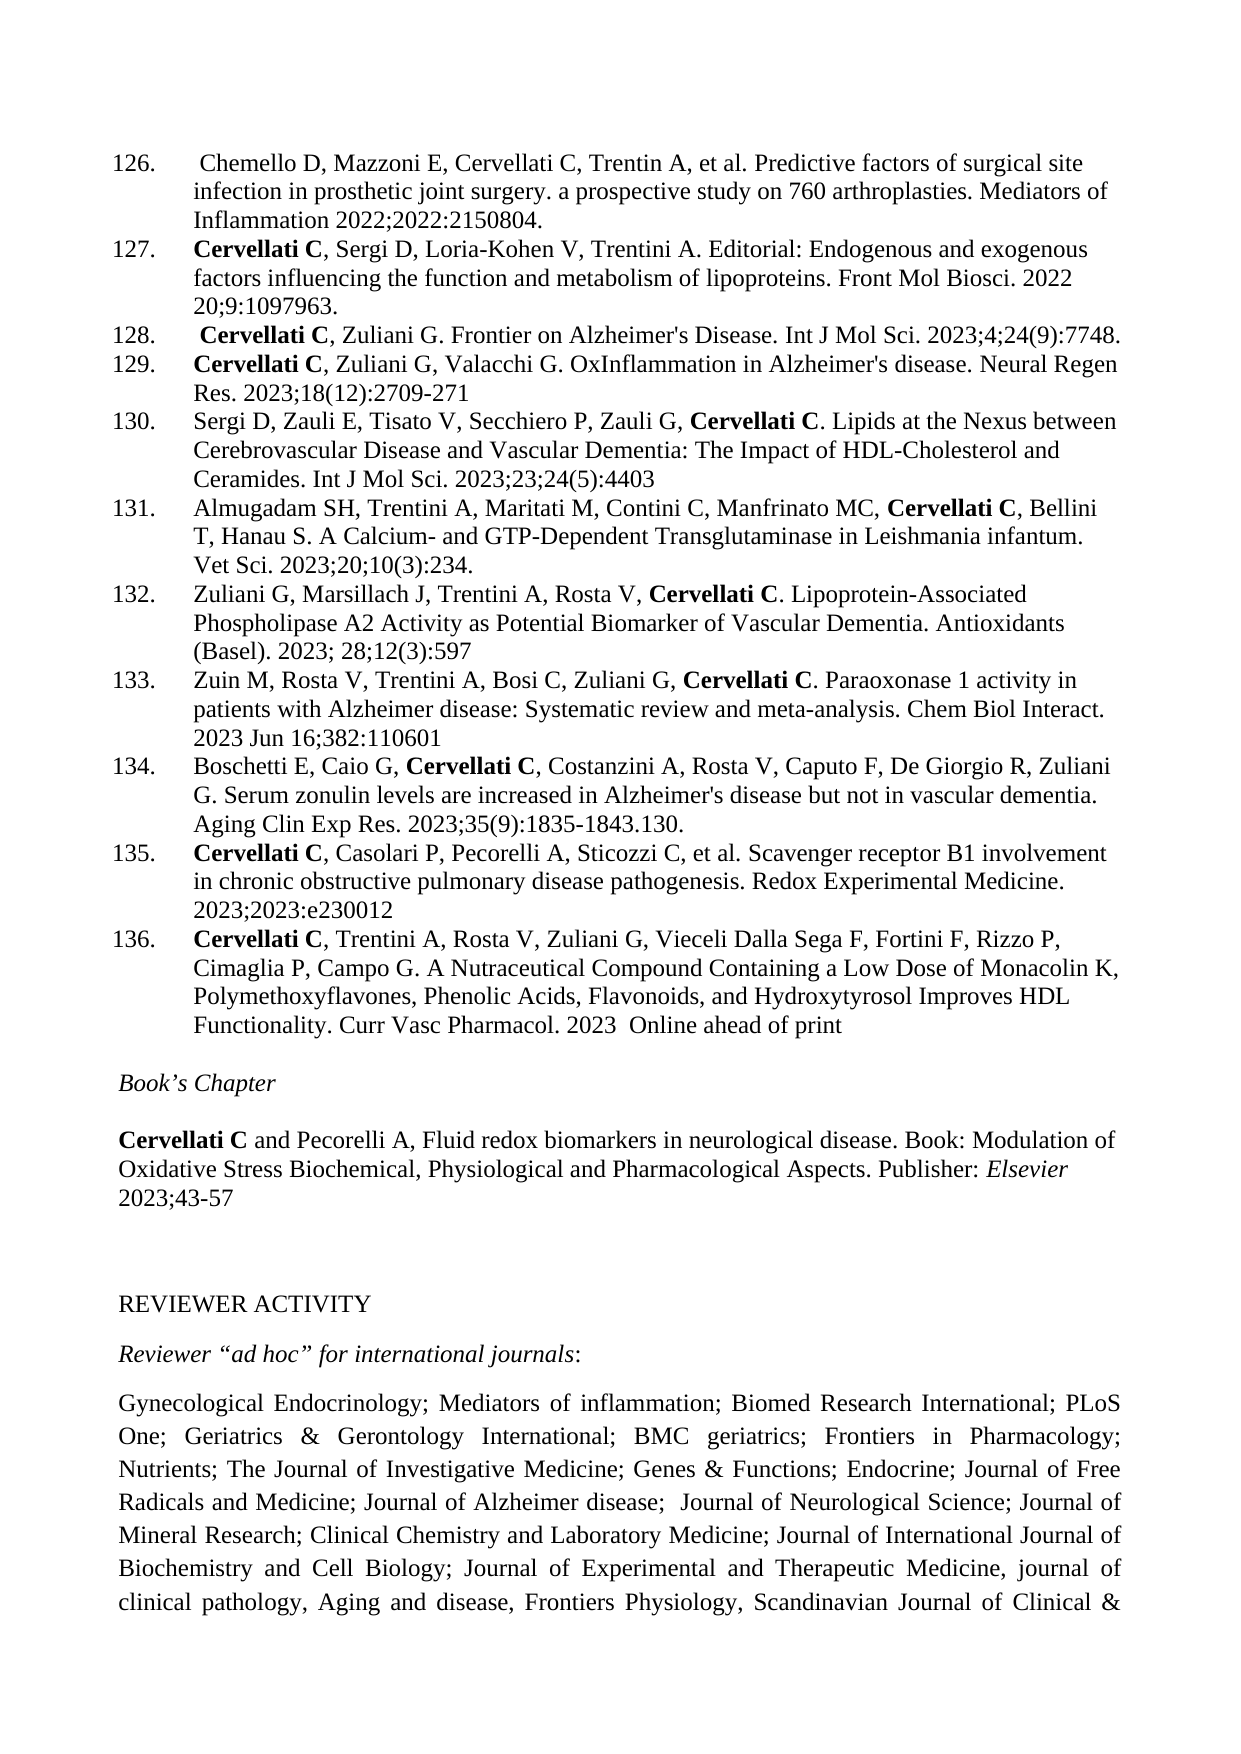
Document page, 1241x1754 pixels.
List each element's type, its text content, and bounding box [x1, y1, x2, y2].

list Cervellati C, Zuliani G, Valacchi G. OxInflammation in Alzheimer's disease. Neural Regen Res. 2023;18(12):2709-271 [156, 349, 1122, 406]
text Reviewer “ad hoc” for international journals: [118, 1339, 1122, 1367]
list Cervellati C, Sergi D, Loria-Kohen V, Trentini A. Editorial: Endogenous and exogenous factors influencing the function and metabolism of lipoproteins. Front Mol Biosci. 2022 20;9:1097963. [156, 234, 1122, 320]
list Boschetti E, Caio G, Cervellati C, Costanzini A, Rosta V, Caputo F, De Giorgio R, Zuliani G. Serum zonulin levels are increased in Alzheimer's disease but not in vascular dementia. Aging Clin Exp Res. 2023;35(9):1835-1843.130. [156, 751, 1122, 838]
text Book’s Chapter [118, 1068, 1122, 1096]
list Zuliani G, Marsillach J, Trentini A, Rosta V, Cervellati C. Lipoprotein-Associated Phospholipase A2 Activity as Potential Biomarker of Vascular Dementia. Antioxidants (Basel). 2023; 28;12(3):597 [156, 579, 1122, 665]
list Almugadam SH, Trentini A, Maritati M, Contini C, Manfrinato MC, Cervellati C, Bellini T, Hanau S. A Calcium- and GTP-Dependent Transglutaminase in Leishmania infantum. Vet Sci. 2023;20;10(3):234. [156, 493, 1122, 579]
text REVIEWER ACTIVITY [118, 1289, 1122, 1318]
text Cervellati C and Pecorelli A, Fluid redox biomarkers in neurological disease. Book: Modulation of Oxidative Stress Biochemical, Physiological and Pharmacological Aspects. Publisher: Elsevier 2023;43-57 [118, 1125, 1122, 1211]
list Cervellati C, Zuliani G. Frontier on Alzheimer's Disease. Int J Mol Sci. 2023;4;24(9):7748. [156, 320, 1122, 349]
list Cervellati C, Trentini A, Rosta V, Zuliani G, Vieceli Dalla Sega F, Fortini F, Rizzo P, Cimaglia P, Campo G. A Nutraceutical Compound Containing a Low Dose of Monacolin K, Polymethoxyflavones, Phenolic Acids, Flavonoids, and Hydroxytyrosol Improves HDL Functionality. Curr Vasc Pharmacol. 2023 Online ahead of print [156, 924, 1122, 1039]
list Cervellati C, Casolari P, Pecorelli A, Sticozzi C, et al. Scavenger receptor B1 involvement in chronic obstructive pulmonary disease pathogenesis. Redox Experimental Medicine. 2023;2023:e230012 [156, 838, 1122, 924]
list Sergi D, Zauli E, Tisato V, Secchiero P, Zauli G, Cervellati C. Lipids at the Nexus between Cerebrovascular Disease and Vascular Dementia: The Impact of HDL-Cholesterol and Ceramides. Int J Mol Sci. 2023;23;24(5):4403 [156, 406, 1122, 493]
list Zuin M, Rosta V, Trentini A, Bosi C, Zuliani G, Cervellati C. Paraoxonase 1 activity in patients with Alzheimer disease: Systematic review and meta-analysis. Chem Biol Interact. 2023 Jun 16;382:110601 [156, 665, 1122, 751]
list Chemello D, Mazzoni E, Cervellati C, Trentin A, et al. Predictive factors of surgical site infection in prosthetic joint surgery. a prospective study on 760 arthroplasties. Mediators of Inflammation 2022;2022:2150804. [156, 148, 1122, 234]
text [118, 1388, 1122, 1615]
